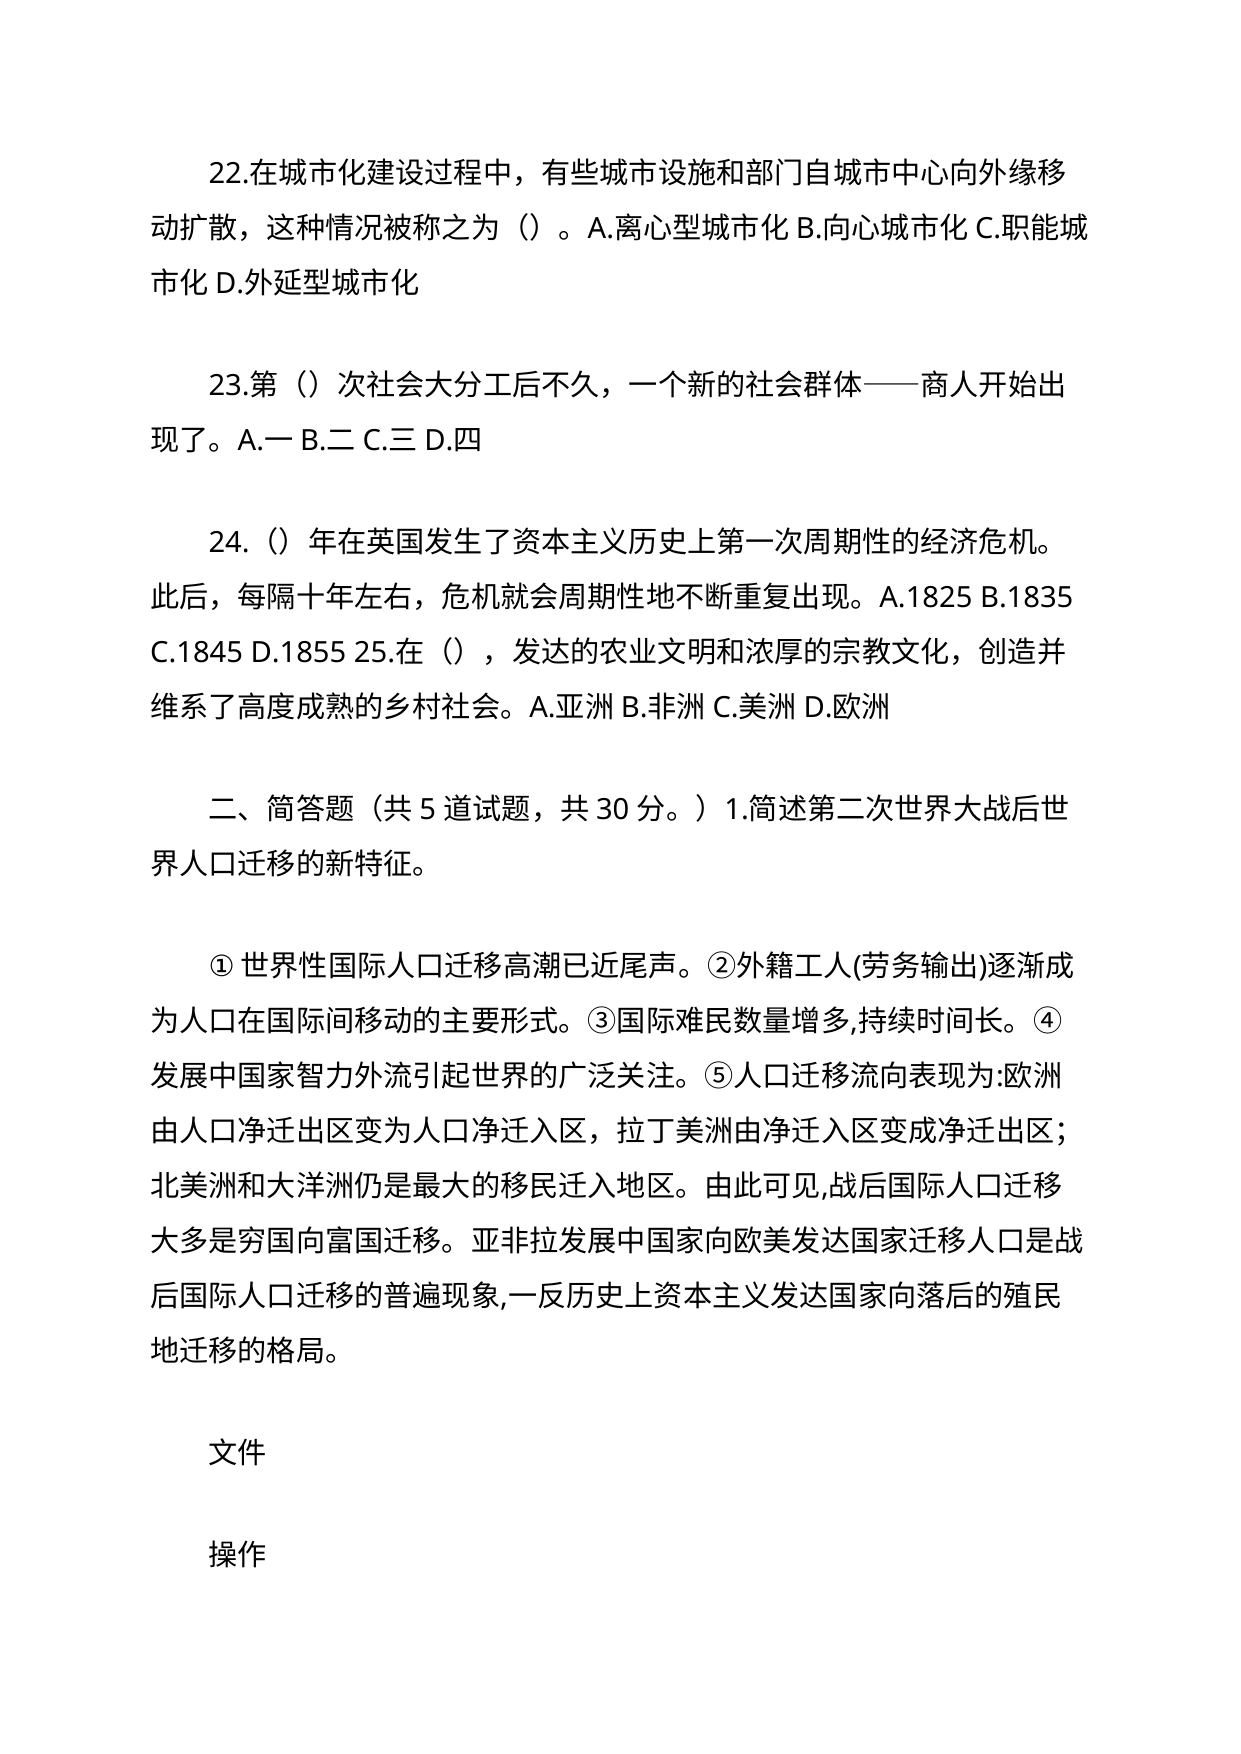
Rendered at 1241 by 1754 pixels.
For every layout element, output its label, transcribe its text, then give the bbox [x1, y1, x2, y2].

text ①世界性国际人口迁移高潮已近尾声。②外籍工人(劳务输出)逐渐成为人口在国际间移动的主要形式。③国际难民数量增多,持续时间长。④发展中国家智力外流引起世界的广泛关注。⑤人口迁移流向表现为:欧洲由人口净迁出区变为人口净迁入区，拉丁美洲由净迁入区变成净迁出区；北美洲和大洋洲仍是最大的移民迁入地区。由此可见,战后国际人口迁移大多是穷国向富国迁移。亚非拉发展中国家向欧美发达国家迁移人口是战后国际人口迁移的普遍现象,一反历史上资本主义发达国家向落后的殖民地迁移的格局。 [150, 943, 1090, 1370]
text 22.在城市化建设过程中，有些城市设施和部门自城市中心向外缘移动扩散，这种情况被称之为（）。A.离心型城市化 B.向心城市化 C.职能城市化 D.外延型城市化 [150, 150, 1090, 302]
text 23.第（）次社会大分工后不久，一个新的社会群体——商人开始出现了。A.一 B.二 C.三 D.四 [150, 362, 1090, 459]
text 操作 [150, 1531, 1090, 1573]
text 24.（）年在英国发生了资本主义历史上第一次周期性的经济危机。此后，每隔十年左右，危机就会周期性地不断重复出现。A.1825 B.1835 C.1845 D.1855 25.在（），发达的农业文明和浓厚的宗教文化，创造并维系了高度成熟的乡村社会。A.亚洲 B.非洲 C.美洲 D.欧洲 [150, 519, 1090, 726]
text 文件 [150, 1429, 1090, 1472]
text 二、简答题（共 5 道试题，共 30 分。）1.简述第二次世界大战后世界人口迁移的新特征。 [150, 786, 1090, 883]
